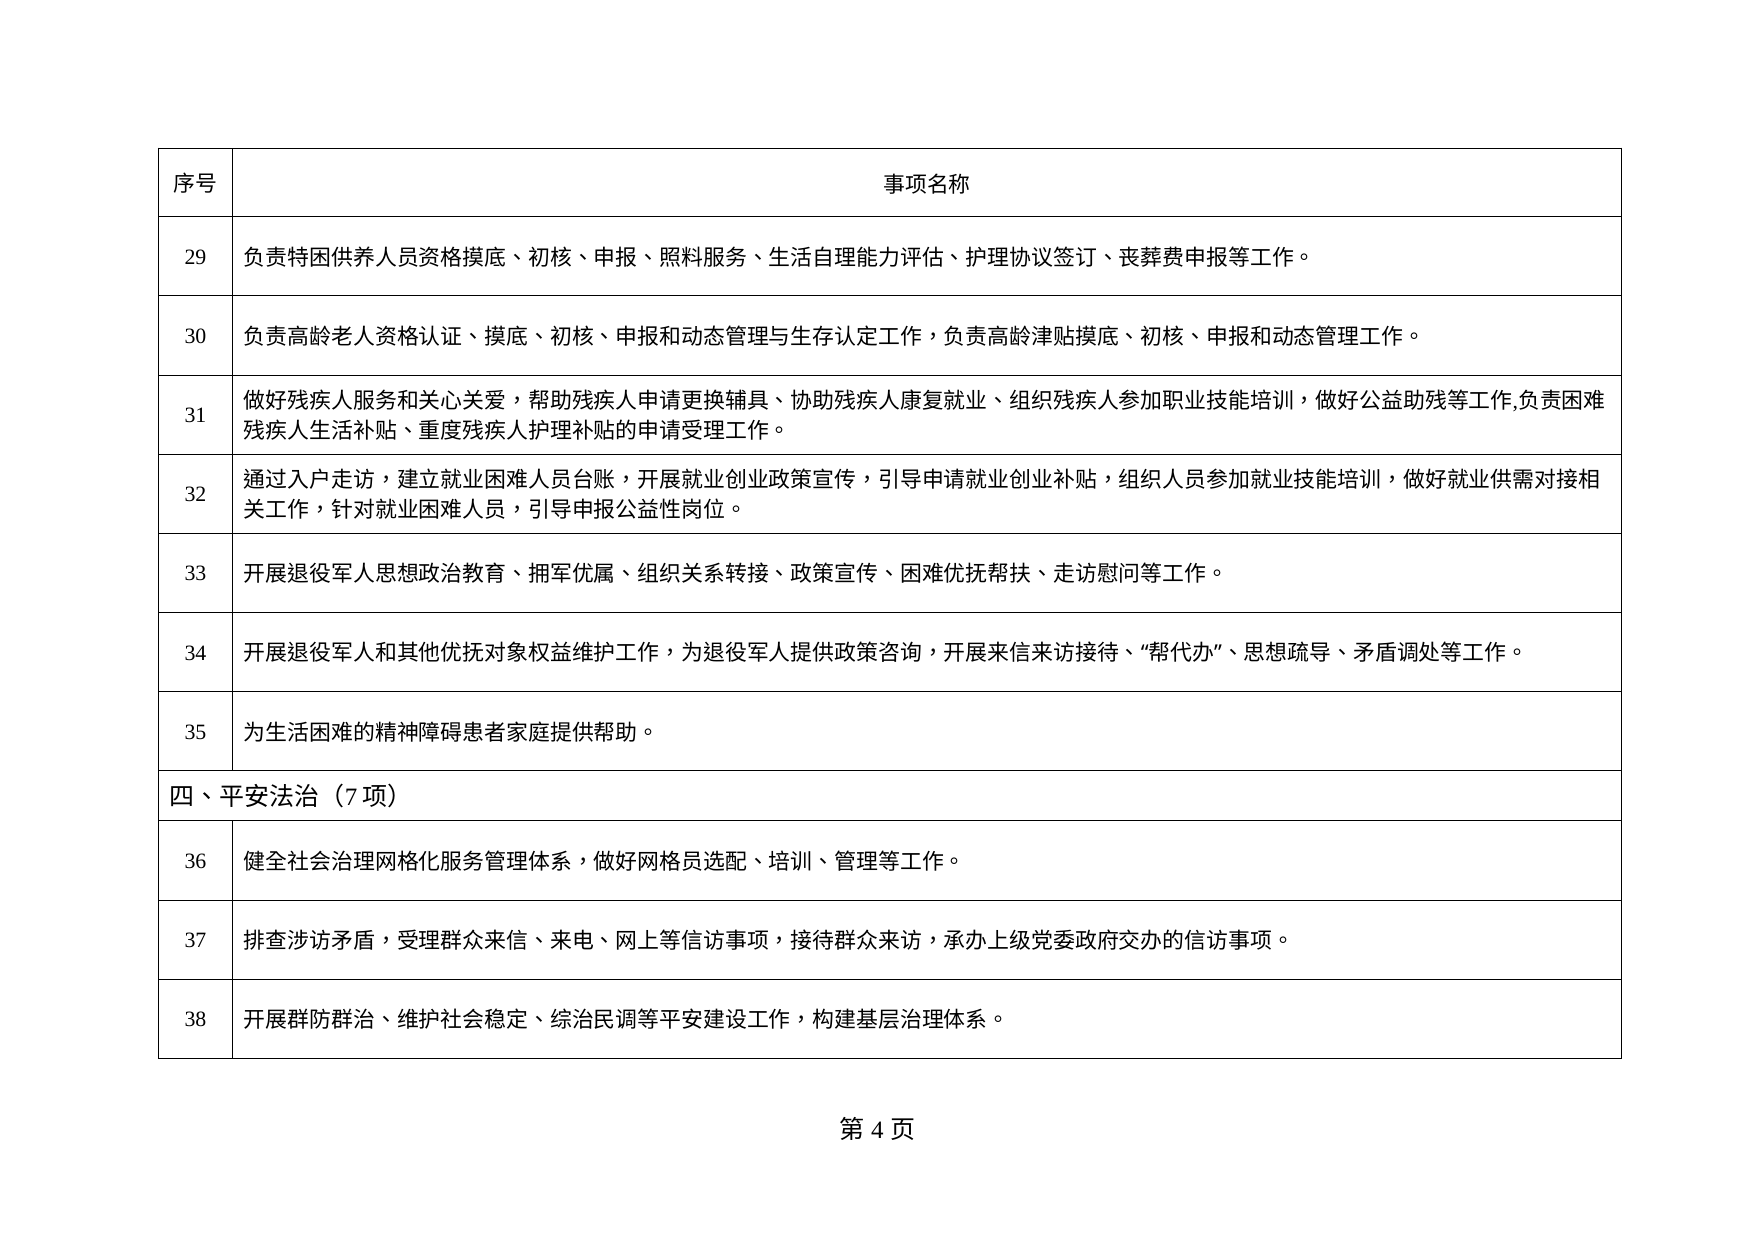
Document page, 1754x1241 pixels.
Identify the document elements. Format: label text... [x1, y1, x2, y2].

table_cell 开展退役军人思想政治教育、拥军优属、组织关系转接、政策宣传、困难优抚帮扶、走访慰问等工作。 [233, 534, 1621, 612]
table_cell 健全社会治理网格化服务管理体系，做好网格员选配、培训、管理等工作。 [233, 821, 1621, 899]
table_cell 开展退役军人和其他优抚对象权益维护工作，为退役军人提供政策咨询，开展来信来访接待、“帮代办”、思想疏导、矛盾调处等工作。 [233, 613, 1621, 691]
table_cell 38 [159, 980, 232, 1058]
table_cell 35 [159, 692, 232, 770]
table_cell 负责高龄老人资格认证、摸底、初核、申报和动态管理与生存认定工作，负责高龄津贴摸底、初核、申报和动态管理工作。 [233, 296, 1621, 374]
table_cell 排查涉访矛盾，受理群众来信、来电、网上等信访事项，接待群众来访，承办上级党委政府交办的信访事项。 [233, 901, 1621, 979]
table_cell 33 [159, 534, 232, 612]
table_cell 四、平安法治（7项） [159, 771, 1621, 820]
table_cell 做好残疾人服务和关心关爱，帮助残疾人申请更换辅具、协助残疾人康复就业、组织残疾人参加职业技能培训，做好公益助残等工作,负责困难残疾人生活补贴、重度残疾人护理补贴的申请受理工作。 [233, 376, 1621, 454]
table_cell 32 [159, 455, 232, 533]
table_cell 开展群防群治、维护社会稳定、综治民调等平安建设工作，构建基层治理体系。 [233, 980, 1621, 1058]
table_cell 通过入户走访，建立就业困难人员台账，开展就业创业政策宣传，引导申请就业创业补贴，组织人员参加就业技能培训，做好就业供需对接相关工作，针对就业困难人员，引导申报公益性岗位。 [233, 455, 1621, 533]
table_cell 36 [159, 821, 232, 899]
table_cell 30 [159, 296, 232, 374]
table_cell 负责特困供养人员资格摸底、初核、申报、照料服务、生活自理能力评估、护理协议签订、丧葬费申报等工作。 [233, 217, 1621, 295]
table_cell 37 [159, 901, 232, 979]
table_cell 34 [159, 613, 232, 691]
table_cell 为生活困难的精神障碍患者家庭提供帮助。 [233, 692, 1621, 770]
table_cell 29 [159, 217, 232, 295]
table_header 序号 [159, 149, 232, 216]
table_cell 31 [159, 376, 232, 454]
table_header 事项名称 [233, 149, 1621, 216]
